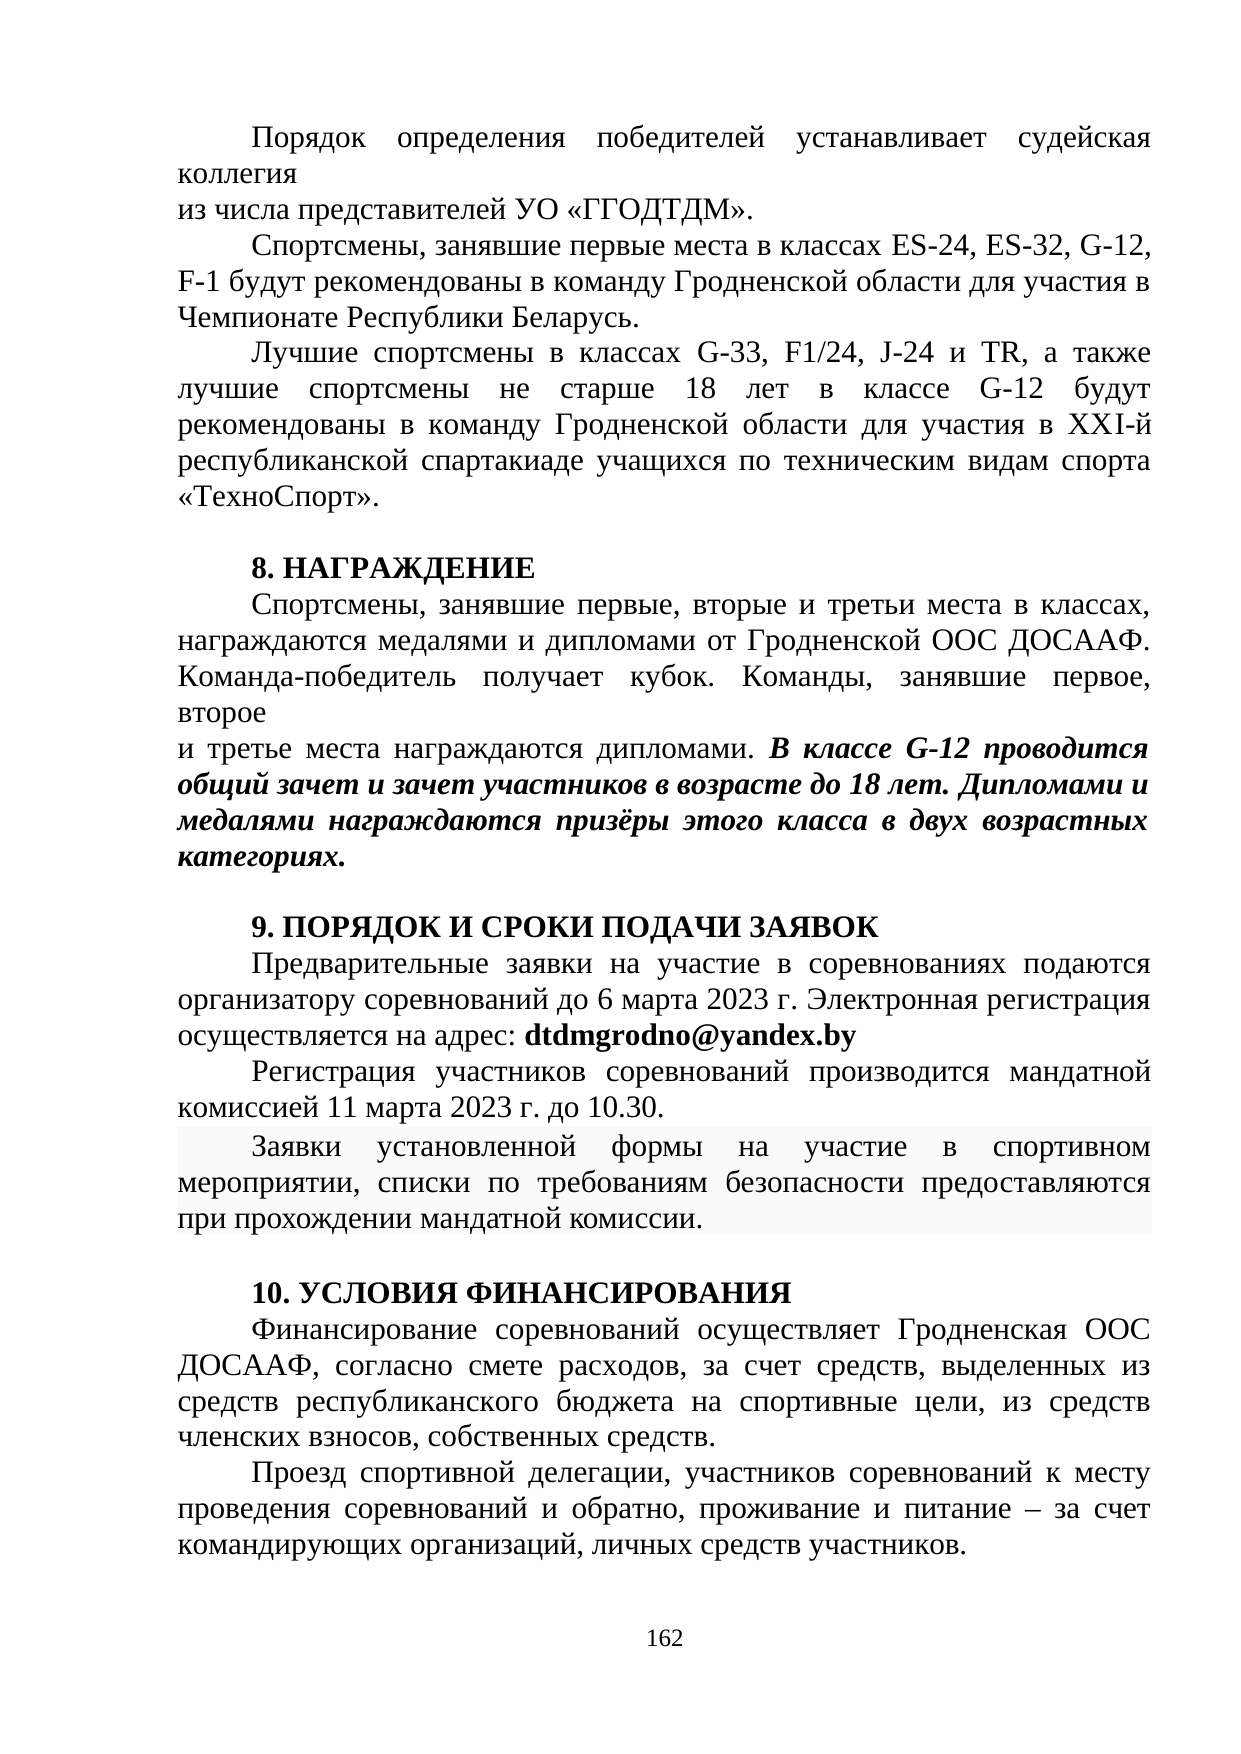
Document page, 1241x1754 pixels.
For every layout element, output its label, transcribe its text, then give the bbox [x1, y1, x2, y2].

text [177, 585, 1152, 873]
text Лучшие спортсмены в классах G-33, F1/24, J-24 и ТR, а также лучшие спортсмены не старше 18 лет в классе G-12 будут рекомендованы в команду Гродненской области для участия в XXI-й республиканской спартакиаде учащихся по техническим видам спорта «ТехноСпорт». [177, 334, 1152, 513]
text Спортсмены, занявшие первые места в классах ES-24, ES-32, G-12, F-1 будут рекомендованы в команду Гродненской области для участия в Чемпионате Республики Беларусь. [177, 226, 1152, 334]
text Порядок определения победителей устанавливает судейская коллегия из числа представителей УО «ГГОДТДМ». [177, 118, 1152, 226]
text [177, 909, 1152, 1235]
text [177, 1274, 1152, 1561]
text 8. НАГРАЖДЕНИЕ [177, 549, 1152, 585]
